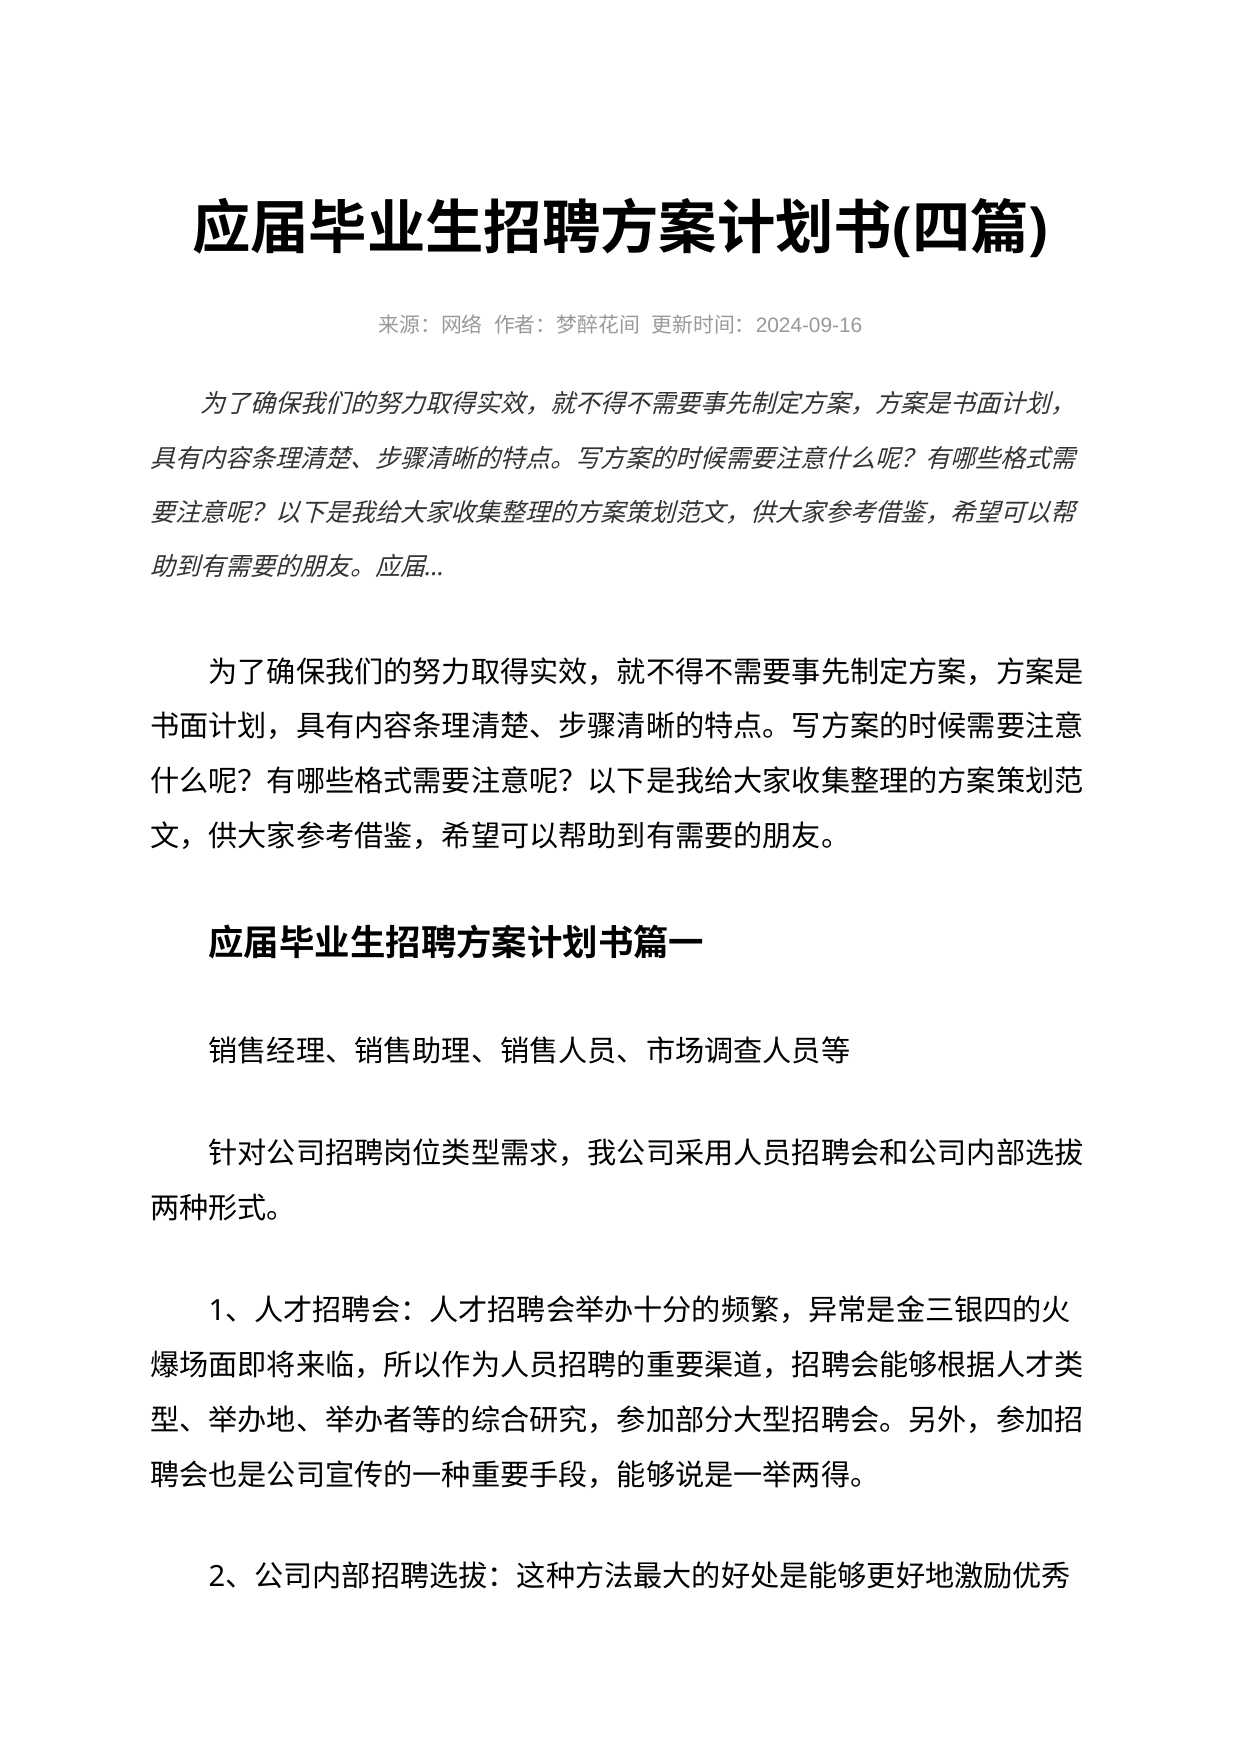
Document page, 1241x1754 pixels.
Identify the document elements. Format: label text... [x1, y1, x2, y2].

subtitle 应届毕业生招聘方案计划书(四篇) [150, 181, 1090, 266]
text 来源：网络 作者：梦醉花间 更新时间：2024-09-16 [150, 313, 1090, 337]
text 1、人才招聘会：人才招聘会举办十分的频繁，异常是金三银四的火爆场面即将来临，所以作为人员招聘的重要渠道，招聘会能够根据人才类型、举办地、举办者等的综合研究，参加部分大型招聘会。另外，参加招聘会也是公司宣传的一种重要手段，能够说是一举两得。 [150, 1286, 1090, 1493]
text 销售经理、销售助理、销售人员、市场调查人员等 [150, 1028, 1090, 1070]
text 为了确保我们的努力取得实效，就不得不需要事先制定方案，方案是书面计划，具有内容条理清楚、步骤清晰的特点。写方案的时候需要注意什么呢？有哪些格式需要注意呢？以下是我给大家收集整理的方案策划范文，供大家参考借鉴，希望可以帮助到有需要的朋友。应届... [150, 384, 1090, 583]
text 应届毕业生招聘方案计划书篇一 [150, 914, 1090, 966]
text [150, 1553, 1090, 1595]
text 针对公司招聘岗位类型需求，我公司采用人员招聘会和公司内部选拔两种形式。 [150, 1130, 1090, 1227]
text 为了确保我们的努力取得实效，就不得不需要事先制定方案，方案是书面计划，具有内容条理清楚、步骤清晰的特点。写方案的时候需要注意什么呢？有哪些格式需要注意呢？以下是我给大家收集整理的方案策划范文，供大家参考借鉴，希望可以帮助到有需要的朋友。 [150, 648, 1090, 855]
